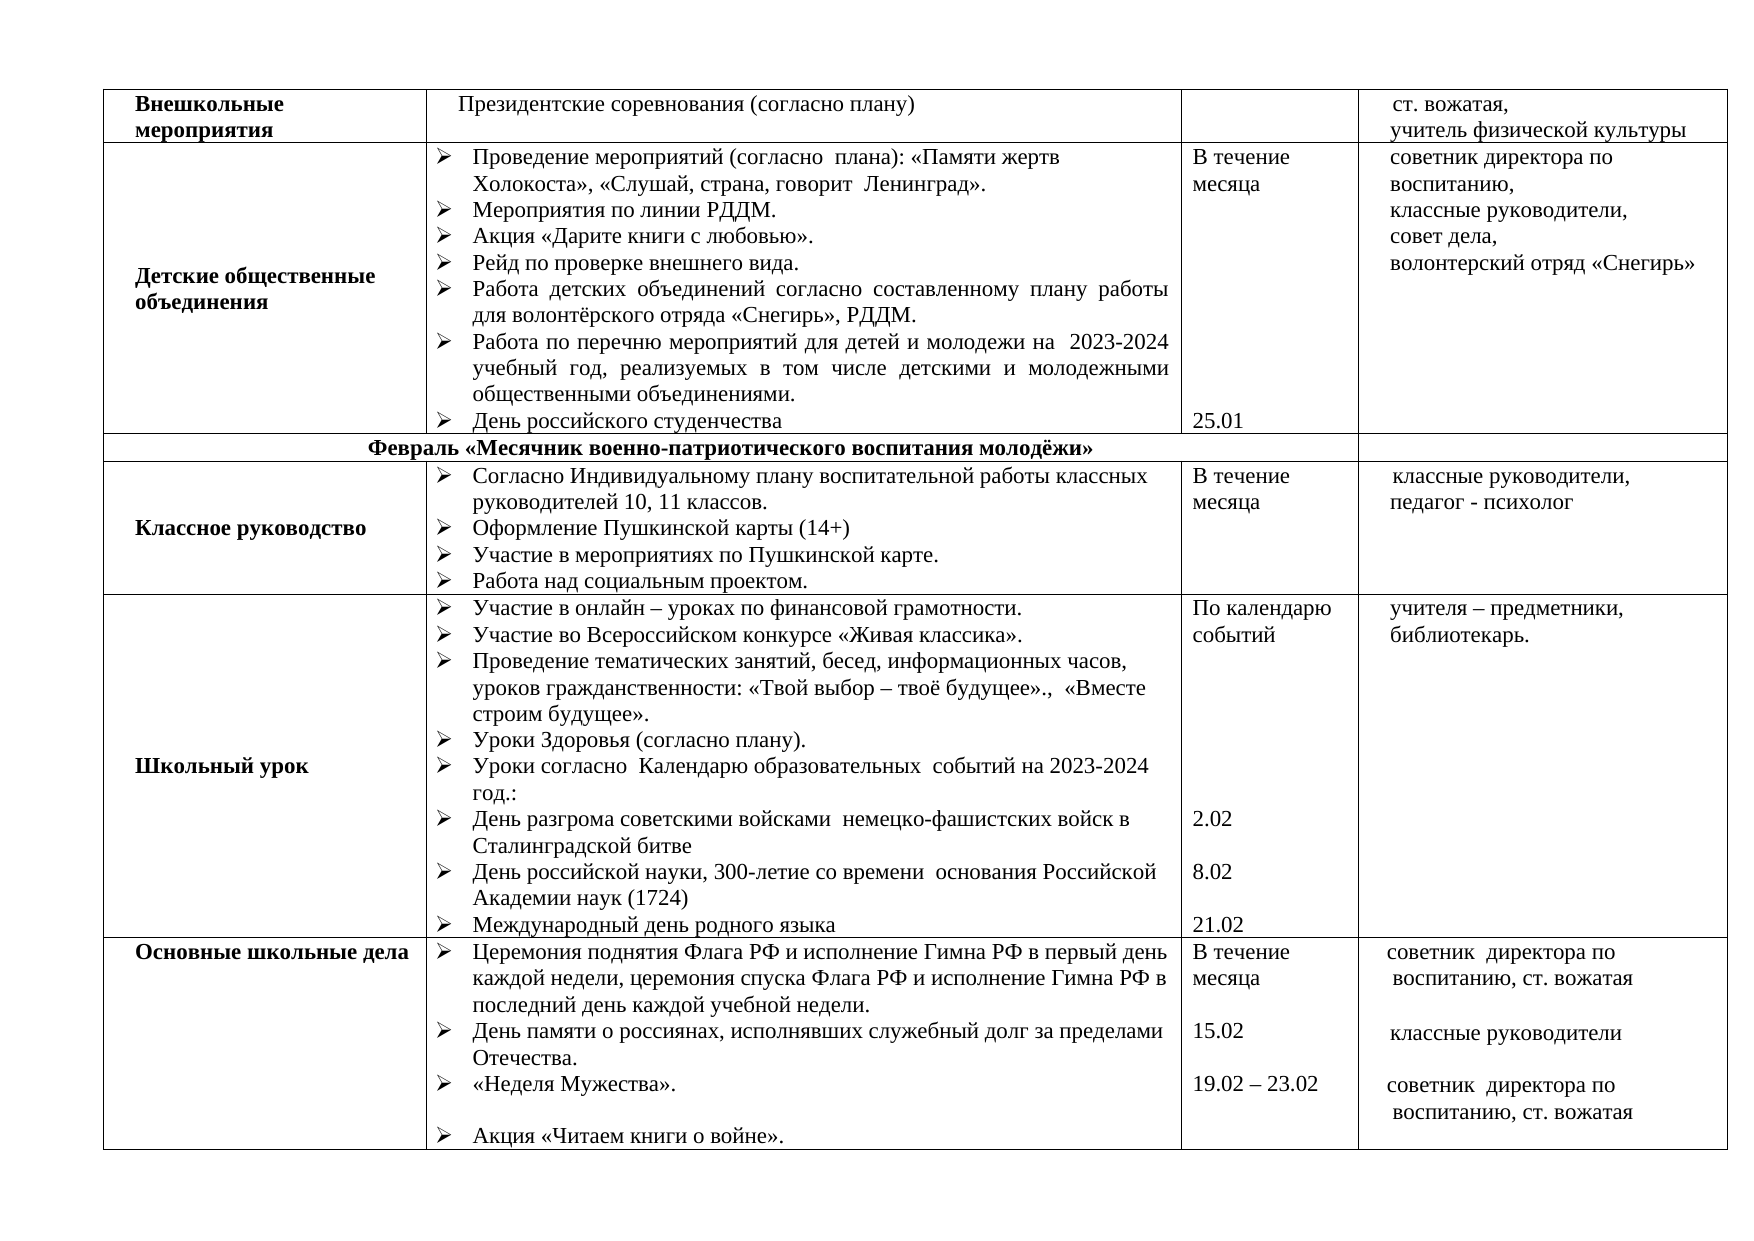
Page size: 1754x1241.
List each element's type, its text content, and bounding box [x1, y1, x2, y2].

table_cell По календарю событий 2.02 8.02 21.02 [1182, 595, 1358, 937]
table_cell Школьный урок [104, 595, 426, 937]
table_cell Согласно Индивидуальному плану воспитательной работы классных руководителей 10, 11 классов. Оформление Пушкинской карты (14+) Участие в мероприятиях по Пушкинской карте. Работа над социальным проектом. [427, 462, 1181, 593]
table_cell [427, 938, 1181, 1149]
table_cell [104, 938, 426, 1149]
table_cell ст. вожатая, учитель физической культуры [1359, 90, 1727, 142]
table_cell Классное руководство [104, 462, 426, 593]
table_cell Проведение мероприятий (согласно плана): «Памяти жертв Холокоста», «Слушай, страна, говорит Ленинград». Мероприятия по линии РДДМ. Акция «Дарите книги с любовью». Рейд по проверке внешнего вида. Работа детских объединений согласно составленному плану работы для волонтёрского отряда «Снегирь», РДДМ. Работа по перечню мероприятий для детей и молодежи на 2023-2024 учебный год, реализуемых в том числе детскими и молодежными общественными объединениями. День российского студенчества [427, 143, 1181, 433]
table_cell Февраль «Месячник военно-патриотического воспитания молодёжи» [104, 434, 1358, 461]
table_cell Участие в онлайн – уроках по финансовой грамотности. Участие во Всероссийском конкурсе «Живая классика». Проведение тематических занятий, бесед, информационных часов, уроков гражданственности: «Твой выбор – твоё будущее»., «Вместе строим будущее». Уроки Здоровья (согласно плану). Уроки согласно Календарю образовательных событий на 2023-2024 год.: День разгрома советскими войсками немецко-фашистских войск в Сталинградской битве День российской науки, 300-летие со времени основания Российской Академии наук (1724) Международный день родного языка [427, 595, 1181, 937]
table_cell В течение месяца 25.01 [1182, 143, 1358, 433]
table_cell классные руководители, педагог - психолог [1359, 462, 1727, 593]
table_cell [1182, 90, 1358, 142]
table_cell В течение месяца [1182, 462, 1358, 593]
table_cell Внешкольные мероприятия [104, 90, 426, 142]
table_cell Президентские соревнования (согласно плану) [427, 90, 1181, 142]
table_cell учителя – предметники, библиотекарь. [1359, 595, 1727, 937]
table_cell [1182, 938, 1358, 1149]
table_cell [1359, 938, 1727, 1149]
table_cell Детские общественные объединения [104, 143, 426, 433]
table_cell советник директора по воспитанию, классные руководители, совет дела, волонтерский отряд «Снегирь» [1359, 143, 1727, 433]
table_cell [1359, 434, 1727, 461]
